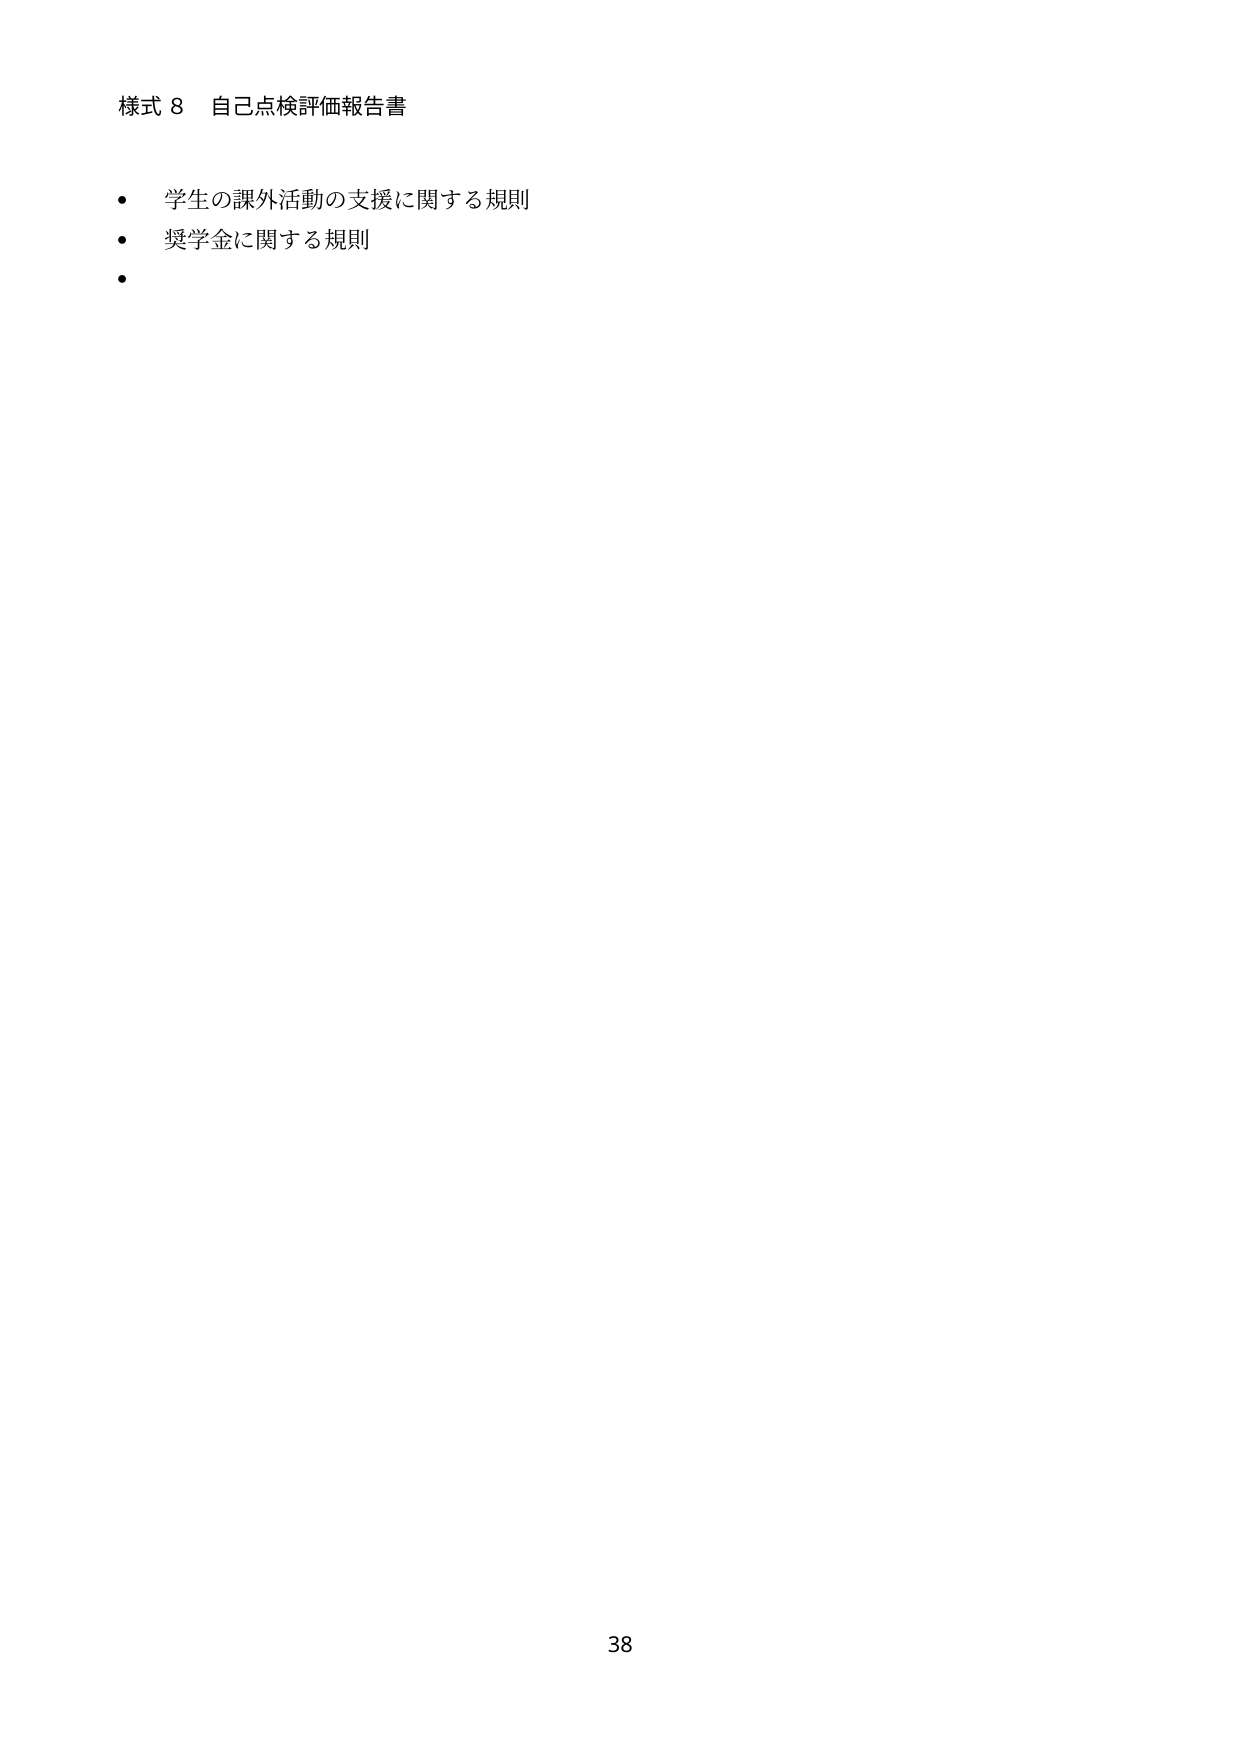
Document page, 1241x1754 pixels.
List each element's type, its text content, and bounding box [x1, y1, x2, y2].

list 学生の課外活動の支援に関する規則 [118, 179, 1122, 219]
list 奨学金に関する規則 [118, 219, 1122, 258]
